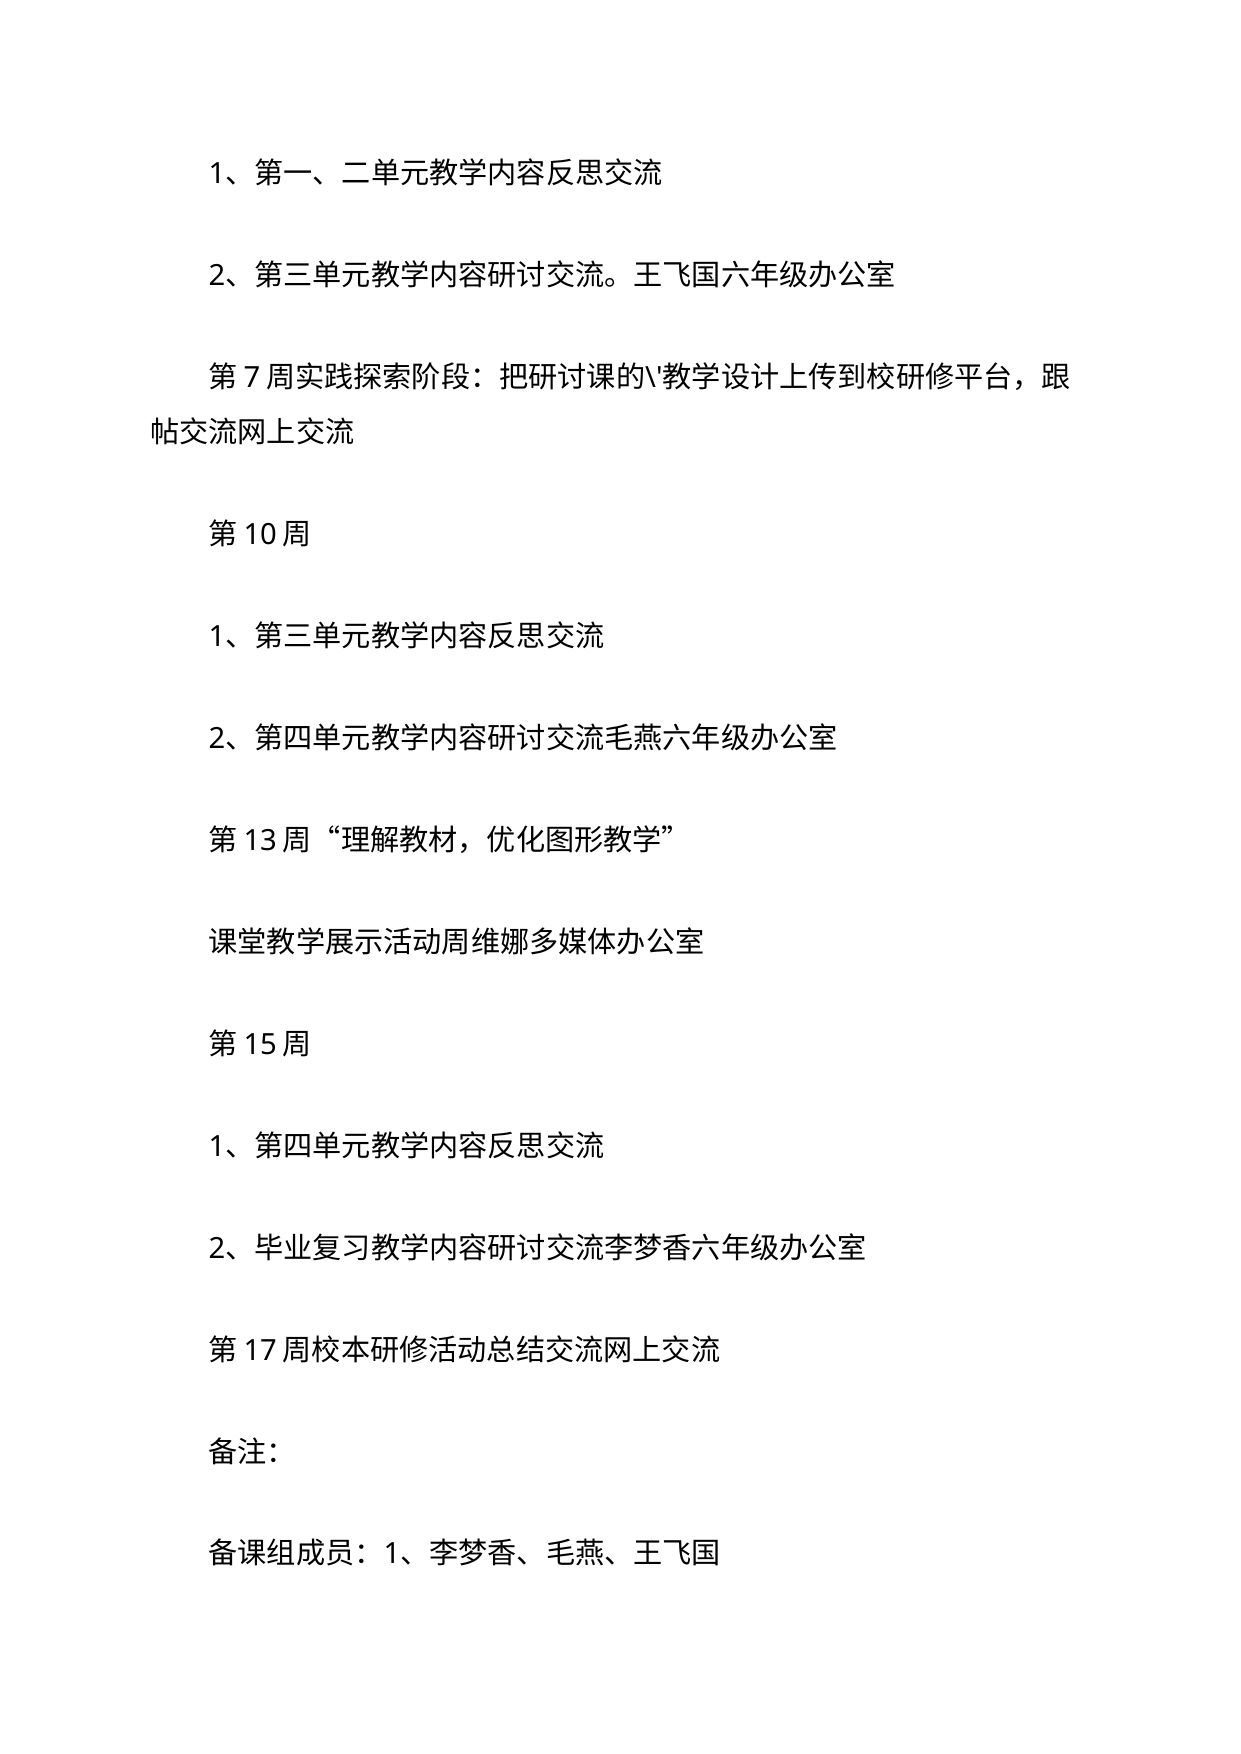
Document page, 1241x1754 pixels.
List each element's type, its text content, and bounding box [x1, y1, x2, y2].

text 第10周 [150, 511, 1090, 553]
text 第17周校本研修活动总结交流网上交流 [150, 1326, 1090, 1369]
text 2、第三单元教学内容研讨交流。王飞国六年级办公室 [150, 252, 1090, 294]
text 备课组成员：1、李梦香、毛燕、王飞国 [150, 1530, 1090, 1572]
text 第7周实践探索阶段：把研讨课的\'教学设计上传到校研修平台，跟帖交流网上交流 [150, 354, 1090, 451]
text 2、第四单元教学内容研讨交流毛燕六年级办公室 [150, 715, 1090, 757]
text 2、毕业复习教学内容研讨交流李梦香六年级办公室 [150, 1224, 1090, 1267]
text 备注： [150, 1428, 1090, 1471]
text 1、第三单元教学内容反思交流 [150, 613, 1090, 655]
text 1、第四单元教学内容反思交流 [150, 1122, 1090, 1165]
text 第15周 [150, 1020, 1090, 1063]
text 课堂教学展示活动周维娜多媒体办公室 [150, 919, 1090, 961]
text 1、第一、二单元教学内容反思交流 [150, 150, 1090, 192]
text 第13周“理解教材，优化图形教学” [150, 817, 1090, 859]
